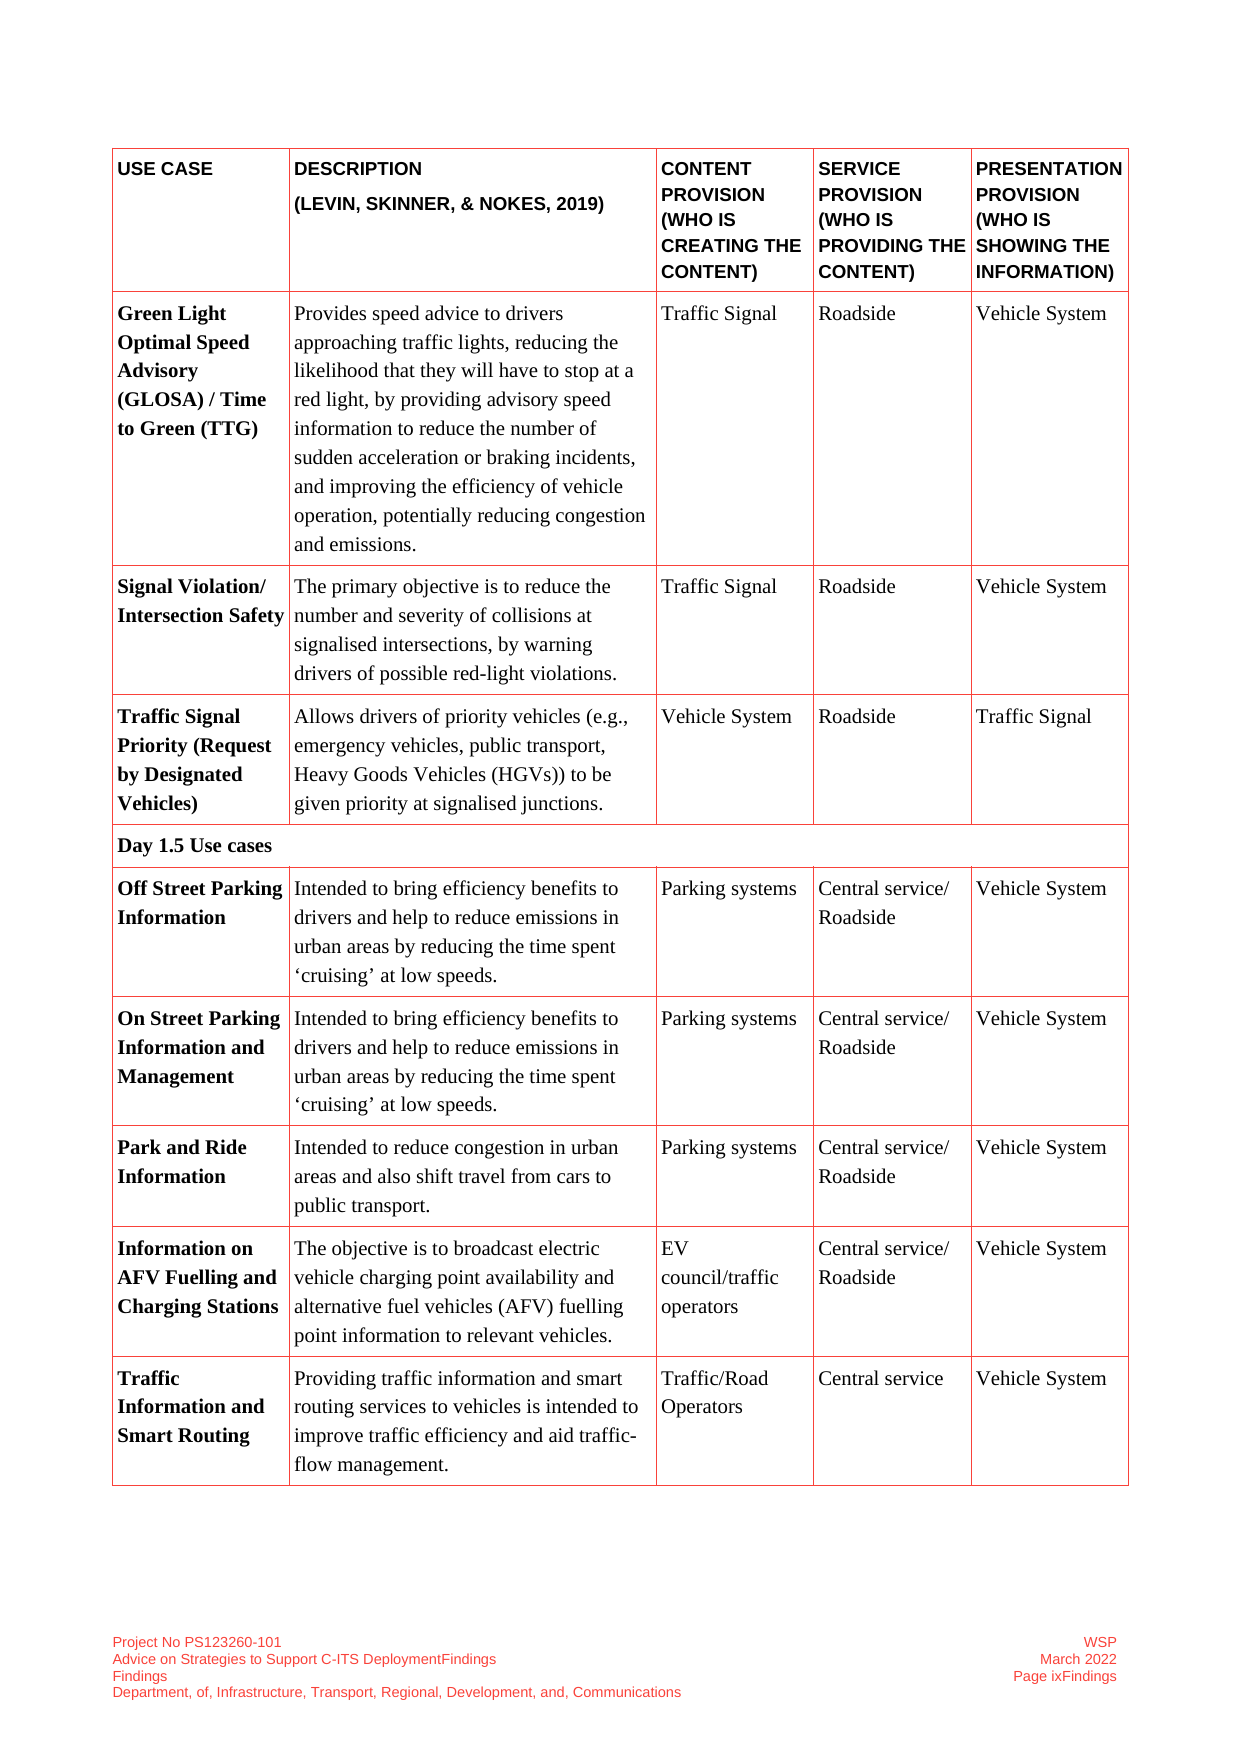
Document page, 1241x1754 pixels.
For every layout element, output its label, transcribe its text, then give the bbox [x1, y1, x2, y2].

table_cell Park and Ride Information [113, 1126, 289, 1226]
table_cell Central service/ Roadside [814, 868, 971, 996]
table_cell Roadside [814, 566, 971, 694]
table_cell Central service/ Roadside [814, 1227, 971, 1356]
table_cell Vehicle System [972, 997, 1128, 1125]
table_cell Parking systems [657, 997, 813, 1125]
table_cell Intended to bring efficiency benefits to drivers and help to reduce emissions in urban areas by reducing the time spent ‘cruising’ at low speeds. [290, 997, 656, 1125]
table_cell Information on AFV Fuelling and Charging Stations [113, 1227, 289, 1356]
table_cell Vehicle System [972, 292, 1128, 564]
table_cell Vehicle System [972, 1126, 1128, 1226]
table_cell Off Street Parking Information [113, 868, 289, 996]
table_cell Intended to reduce congestion in urban areas and also shift travel from cars to public transport. [290, 1126, 656, 1226]
table_cell The objective is to broadcast electric vehicle charging point availability and alternative fuel vehicles (AFV) fuelling point information to relevant vehicles. [290, 1227, 656, 1356]
table_cell Parking systems [657, 1126, 813, 1226]
table_cell Day 1.5 Use cases [113, 825, 1128, 866]
table_header Content Provision (who is creating the content) [657, 149, 813, 291]
table_cell Traffic Signal Priority (Request by Designated Vehicles) [113, 695, 289, 823]
table_cell Vehicle System [972, 566, 1128, 694]
table_cell Green Light Optimal Speed Advisory (GLOSA) / Time to Green (TTG) [113, 292, 289, 564]
table_cell Allows drivers of priority vehicles (e.g., emergency vehicles, public transport, Heavy Goods Vehicles (HGVs)) to be given priority at signalised junctions. [290, 695, 656, 823]
table_cell Central service [814, 1357, 971, 1485]
table_cell The primary objective is to reduce the number and severity of collisions at signalised intersections, by warning drivers of possible red-light violations. [290, 566, 656, 694]
table_cell Traffic Signal [657, 566, 813, 694]
table_cell Traffic Signal [657, 292, 813, 564]
table_header Service Provision (who is providing the content) [814, 149, 971, 291]
table_header Use Case [113, 149, 289, 291]
table_cell Parking systems [657, 868, 813, 996]
table_cell Central service/ Roadside [814, 997, 971, 1125]
table_cell Vehicle System [972, 1227, 1128, 1356]
table_cell Provides speed advice to drivers approaching traffic lights, reducing the likelihood that they will have to stop at a red light, by providing advisory speed information to reduce the number of sudden acceleration or braking incidents, and improving the efficiency of vehicle operation, potentially reducing congestion and emissions. [290, 292, 656, 564]
table_cell EV council/traffic operators [657, 1227, 813, 1356]
table_cell Intended to bring efficiency benefits to drivers and help to reduce emissions in urban areas by reducing the time spent ‘cruising’ at low speeds. [290, 868, 656, 996]
table_cell Roadside [814, 695, 971, 823]
table_cell Providing traffic information and smart routing services to vehicles is intended to improve traffic efficiency and aid traffic-flow management. [290, 1357, 656, 1485]
table_header Description [290, 149, 656, 291]
table_cell Vehicle System [657, 695, 813, 823]
table_cell Vehicle System [972, 868, 1128, 996]
table_cell Signal Violation/ Intersection Safety [113, 566, 289, 694]
table_cell Roadside [814, 292, 971, 564]
table_cell Central service/ Roadside [814, 1126, 971, 1226]
table_cell Vehicle System [972, 1357, 1128, 1485]
table_header Presentation Provision (who is showing the information) [972, 149, 1128, 291]
table_cell Traffic Information and Smart Routing [113, 1357, 289, 1485]
table_cell On Street Parking Information and Management [113, 997, 289, 1125]
table_cell Traffic Signal [972, 695, 1128, 823]
table_cell Traffic/Road Operators [657, 1357, 813, 1485]
